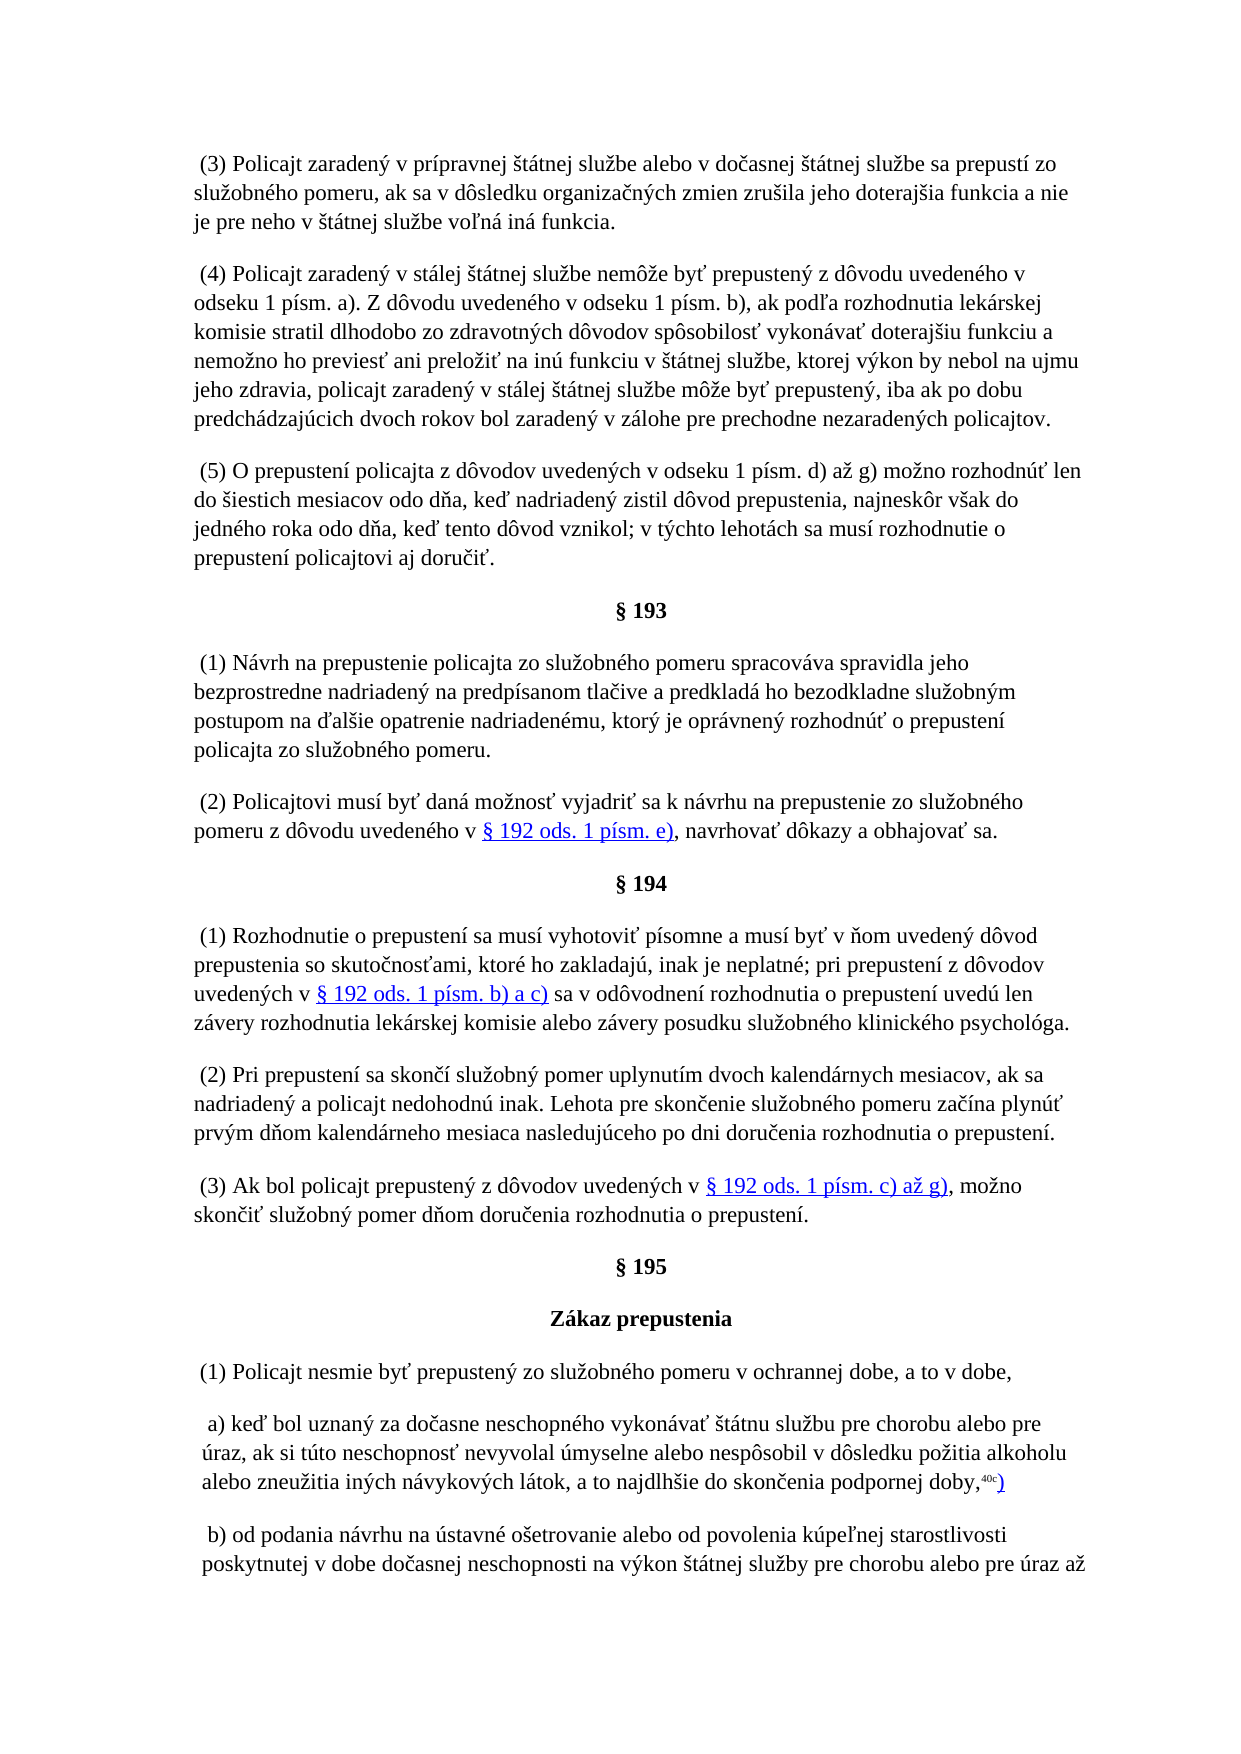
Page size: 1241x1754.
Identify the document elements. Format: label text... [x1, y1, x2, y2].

text (2) Policajtovi musí byť daná možnosť vyjadriť sa k návrhu na prepustenie zo služobného pomeru z dôvodu uvedeného v § 192 ods. 1 písm. e), navrhovať dôkazy a obhajovať sa. [194, 788, 1090, 844]
text (1) Rozhodnutie o prepustení sa musí vyhotoviť písomne a musí byť v ňom uvedený dôvod prepustenia so skutočnosťami, ktoré ho zakladajú, inak je neplatné; pri prepustení z dôvodov uvedených v § 192 ods. 1 písm. b) a c) sa v odôvodnení rozhodnutia o prepustení uvedú len závery rozhodnutia lekárskej komisie alebo závery posudku služobného klinického psychológa. [194, 922, 1090, 1035]
text (2) Pri prepustení sa skončí služobný pomer uplynutím dvoch kalendárnych mesiacov, ak sa nadriadený a policajt nedohodnú inak. Lehota pre skončenie služobného pomeru začína plynúť prvým dňom kalendárneho mesiaca nasledujúceho po dni doručenia rozhodnutia o prepustení. [194, 1061, 1090, 1146]
text § 193 [186, 597, 1090, 623]
text § 194 [186, 870, 1090, 896]
text Zákaz prepustenia [186, 1306, 1090, 1332]
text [202, 1521, 1090, 1576]
text (3) Policajt zaradený v prípravnej štátnej službe alebo v dočasnej štátnej službe sa prepustí zo služobného pomeru, ak sa v dôsledku organizačných zmien zrušila jeho doterajšia funkcia a nie je pre neho v štátnej službe voľná iná funkcia. [194, 150, 1090, 234]
text § 195 [186, 1253, 1090, 1279]
text (4) Policajt zaradený v stálej štátnej službe nemôže byť prepustený z dôvodu uvedeného v odseku 1 písm. a). Z dôvodu uvedeného v odseku 1 písm. b), ak podľa rozhodnutia lekárskej komisie stratil dlhodobo zo zdravotných dôvodov spôsobilosť vykonávať doterajšiu funkciu a nemožno ho previesť ani preložiť na inú funkciu v štátnej službe, ktorej výkon by nebol na ujmu jeho zdravia, policajt zaradený v stálej štátnej službe môže byť prepustený, iba ak po dobu predchádzajúcich dvoch rokov bol zaradený v zálohe pre prechodne nezaradených policajtov. [194, 260, 1090, 431]
text (1) Návrh na prepustenie policajta zo služobného pomeru spracováva spravidla jeho bezprostredne nadriadený na predpísanom tlačive a predkladá ho bezodkladne služobným postupom na ďalšie opatrenie nadriadenému, ktorý je oprávnený rozhodnúť o prepustení policajta zo služobného pomeru. [194, 649, 1090, 762]
text a) keď bol uznaný za dočasne neschopného vykonávať štátnu službu pre chorobu alebo pre úraz, ak si túto neschopnosť nevyvolal úmyselne alebo nespôsobil v dôsledku požitia alkoholu alebo zneužitia iných návykových látok, a to najdlhšie do skončenia podpornej doby,40c) [202, 1410, 1090, 1494]
text (5) O prepustení policajta z dôvodov uvedených v odseku 1 písm. d) až g) možno rozhodnúť len do šiestich mesiacov odo dňa, keď nadriadený zistil dôvod prepustenia, najneskôr však do jedného roka odo dňa, keď tento dôvod vznikol; v týchto lehotách sa musí rozhodnutie o prepustení policajtovi aj doručiť. [194, 457, 1090, 571]
text (1) Policajt nesmie byť prepustený zo služobného pomeru v ochrannej dobe, a to v dobe, [194, 1358, 1090, 1384]
text (3) Ak bol policajt prepustený z dôvodov uvedených v § 192 ods. 1 písm. c) až g), možno skončiť služobný pomer dňom doručenia rozhodnutia o prepustení. [194, 1172, 1090, 1227]
